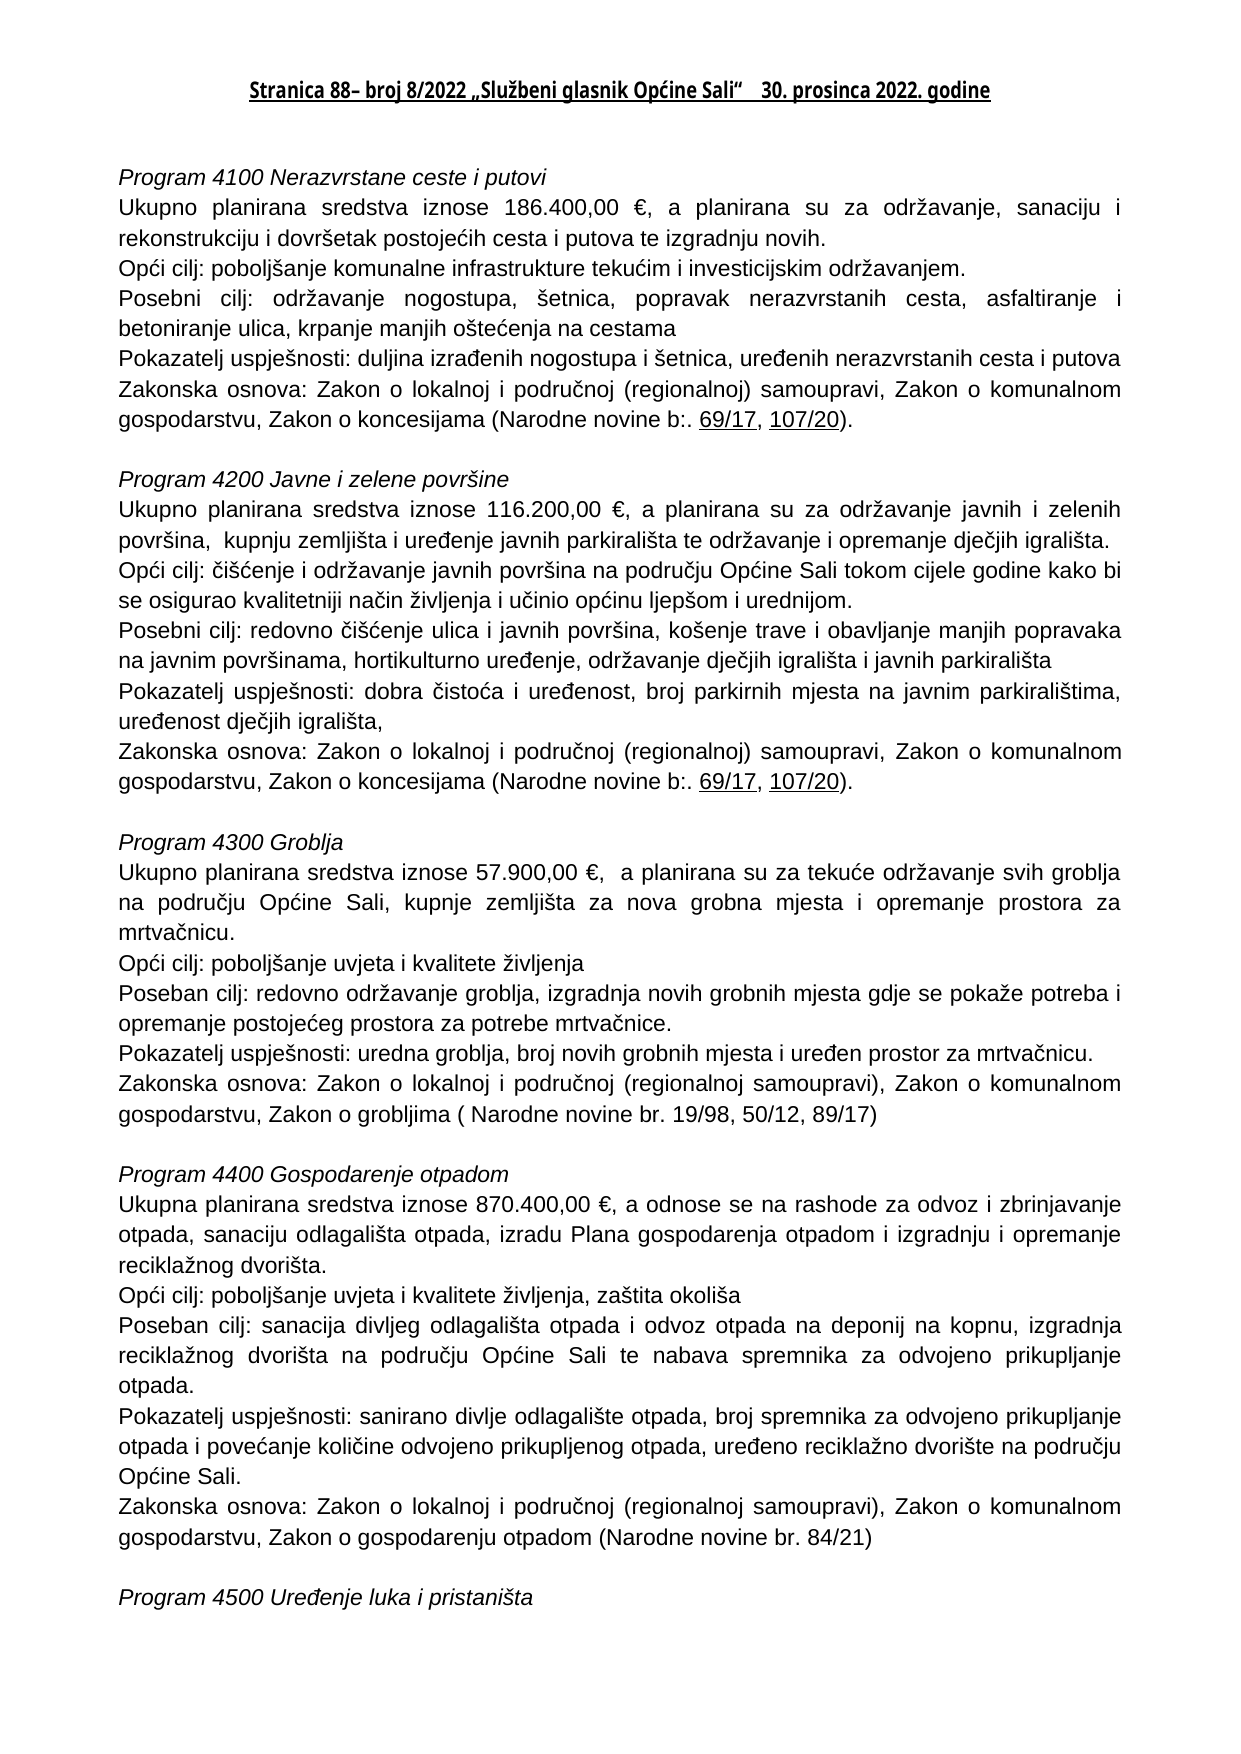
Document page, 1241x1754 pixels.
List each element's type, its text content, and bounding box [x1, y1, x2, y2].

text Program 4400 Gospodarenje otpadom [118, 1161, 1122, 1187]
text Posebni cilj: održavanje nogostupa, šetnica, popravak nerazvrstanih cesta, asfaltiranje i betoniranje ulica, krpanje manjih oštećenja na cestama [118, 285, 1122, 341]
text Posebni cilj: redovno čišćenje ulica i javnih površina, košenje trave i obavljanje manjih popravaka na javnim površinama, hortikulturno uređenje, održavanje dječjih igrališta i javnih parkirališta [118, 617, 1122, 674]
text Program 4300 Groblja [118, 829, 1122, 855]
text Zakonska osnova: Zakon o lokalnoj i područnoj (regionalnoj samoupravi), Zakon o komunalnom gospodarstvu, Zakon o grobljima ( Narodne novine br. 19/98, 50/12, 89/17) [118, 1070, 1122, 1127]
text Ukupno planirana sredstva iznose 186.400,00 €, a planirana su za održavanje, sanaciju i rekonstrukciju i dovršetak postojećih cesta i putova te izgradnju novih. [118, 194, 1122, 251]
text Ukupno planirana sredstva iznose 57.900,00 €, a planirana su za tekuće održavanje svih groblja na području Općine Sali, kupnje zemljišta za nova grobna mjesta i opremanje prostora za mrtvačnicu. [118, 859, 1122, 946]
text Zakonska osnova: Zakon o lokalnoj i područnoj (regionalnoj) samoupravi, Zakon o komunalnom gospodarstvu, Zakon o koncesijama (Narodne novine b:. 69/17, 107/20). [118, 738, 1122, 794]
text Ukupno planirana sredstva iznose 116.200,00 €, a planirana su za održavanje javnih i zelenih površina, kupnju zemljišta i uređenje javnih parkirališta te održavanje i opremanje dječjih igrališta. [118, 496, 1122, 553]
text Opći cilj: poboljšanje uvjeta i kvalitete življenja, zaštita okoliša [118, 1282, 1122, 1308]
text Pokazatelj uspješnosti: duljina izrađenih nogostupa i šetnica, uređenih nerazvrstanih cesta i putova [118, 345, 1122, 372]
text Opći cilj: čišćenje i održavanje javnih površina na području Općine Sali tokom cijele godine kako bi se osigurao kvalitetniji način življenja i učinio općinu ljepšom i urednijom. [118, 557, 1122, 613]
text Program 4500 Uređenje luka i pristaništa [118, 1584, 1122, 1610]
text Poseban cilj: redovno održavanje groblja, izgradnja novih grobnih mjesta gdje se pokaže potreba i opremanje postojećeg prostora za potrebe mrtvačnice. [118, 980, 1122, 1036]
text Zakonska osnova: Zakon o lokalnoj i područnoj (regionalnoj samoupravi), Zakon o komunalnom gospodarstvu, Zakon o gospodarenju otpadom (Narodne novine br. 84/21) [118, 1493, 1122, 1550]
text Pokazatelj uspješnosti: uredna groblja, broj novih grobnih mjesta i uređen prostor za mrtvačnicu. [118, 1040, 1122, 1066]
text Ukupna planirana sredstva iznose 870.400,00 €, a odnose se na rashode za odvoz i zbrinjavanje otpada, sanaciju odlagališta otpada, izradu Plana gospodarenja otpadom i izgradnju i opremanje reciklažnog dvorišta. [118, 1191, 1122, 1278]
text Opći cilj: poboljšanje uvjeta i kvalitete življenja [118, 949, 1122, 976]
text Opći cilj: poboljšanje komunalne infrastrukture tekućim i investicijskim održavanjem. [118, 255, 1122, 281]
text Program 4100 Nerazvrstane ceste i putovi [118, 164, 1122, 190]
text Pokazatelj uspješnosti: sanirano divlje odlagalište otpada, broj spremnika za odvojeno prikupljanje otpada i povećanje količine odvojeno prikupljenog otpada, uređeno reciklažno dvorište na području Općine Sali. [118, 1403, 1122, 1489]
text Pokazatelj uspješnosti: dobra čistoća i uređenost, broj parkirnih mjesta na javnim parkiralištima, uređenost dječjih igrališta, [118, 678, 1122, 734]
text Zakonska osnova: Zakon o lokalnoj i područnoj (regionalnoj) samoupravi, Zakon o komunalnom gospodarstvu, Zakon o koncesijama (Narodne novine b:. 69/17, 107/20). [118, 376, 1122, 432]
text Poseban cilj: sanacija divljeg odlagališta otpada i odvoz otpada na deponij na kopnu, izgradnja reciklažnog dvorišta na području Općine Sali te nabava spremnika za odvojeno prikupljanje otpada. [118, 1312, 1122, 1399]
text Program 4200 Javne i zelene površine [118, 466, 1122, 492]
